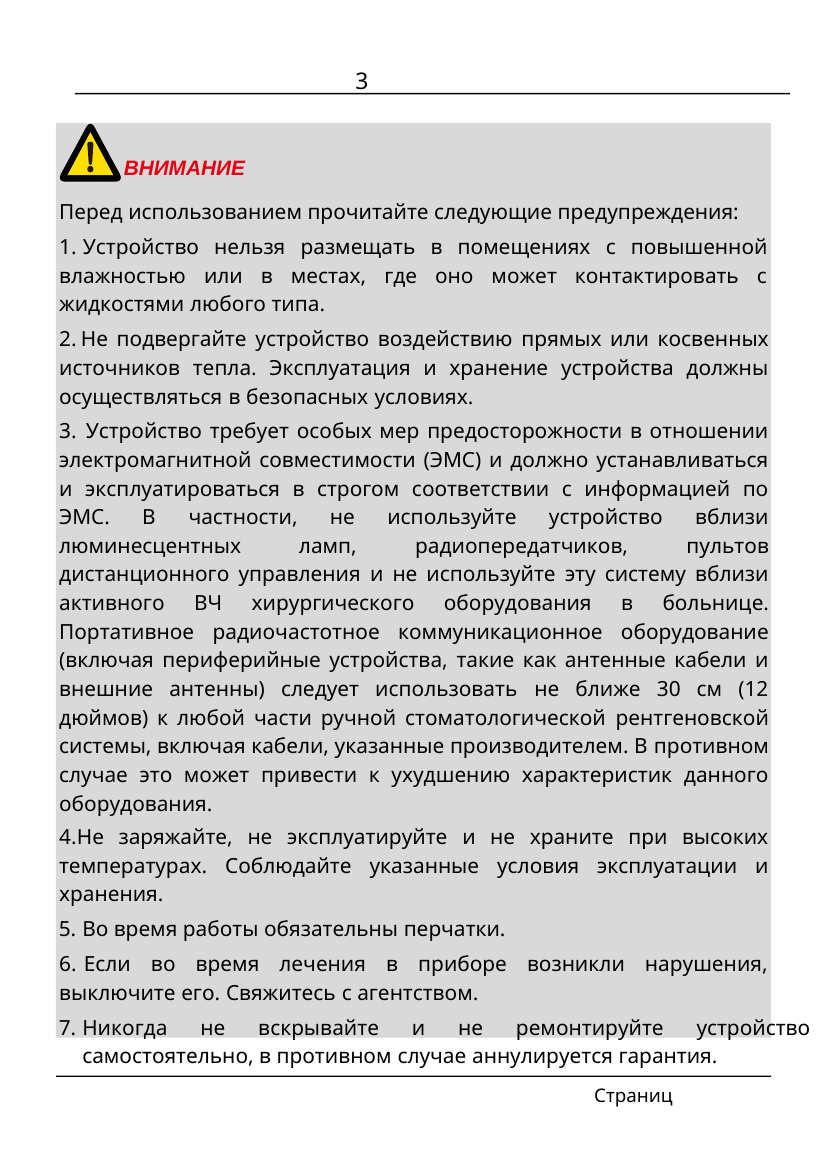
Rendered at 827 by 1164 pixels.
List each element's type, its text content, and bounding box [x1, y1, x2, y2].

list Если во время лечения в приборе возникли нарушения, выключите его. Свяжитесь с агентством. [59, 949, 768, 1007]
list Устройство нельзя размещать в помещениях с повышенной влажностью или в местах, где оно может контактировать с жидкостями любого типа. [59, 232, 768, 318]
text Перед использованием прочитайте следующие предупреждения: [59, 197, 827, 225]
list Не подвергайте устройство воздействию прямых или косвенных источников тепла. Эксплуатация и хранение устройства должны осуществляться в безопасных условиях. [59, 324, 768, 410]
list Устройство требует особых мер предосторожности в отношении электромагнитной совместимости (ЭМС) и должно устанавливаться и эксплуатироваться в строгом соответствии с информацией по ЭМС. В частности, не используйте устройство вблизи люминесцентных ламп, радиопередатчиков, пультов дистанционного управления и не используйте эту систему вблизи активного ВЧ хирургического оборудования в больнице. Портативное радиочастотное коммуникационное оборудование (включая периферийные устройства, такие как антенные кабели и внешние антенны) следует использовать не ближе 30 см (12 дюймов) к любой части ручной стоматологической рентгеновской системы, включая кабели, указанные производителем. В противном случае это может привести к ухудшению характеристик данного оборудования. [59, 416, 769, 817]
list Не заряжайте, не эксплуатируйте и не храните при высоких температурах. Соблюдайте указанные условия эксплуатации и хранения. [59, 822, 768, 908]
text ВНИМАНИЕ [123, 156, 827, 180]
list Во время работы обязательны перчатки. [58, 914, 827, 943]
list Никогда не вскрывайте и не ремонтируйте устройство самостоятельно, в противном случае аннулируется гарантия. [58, 1013, 811, 1070]
